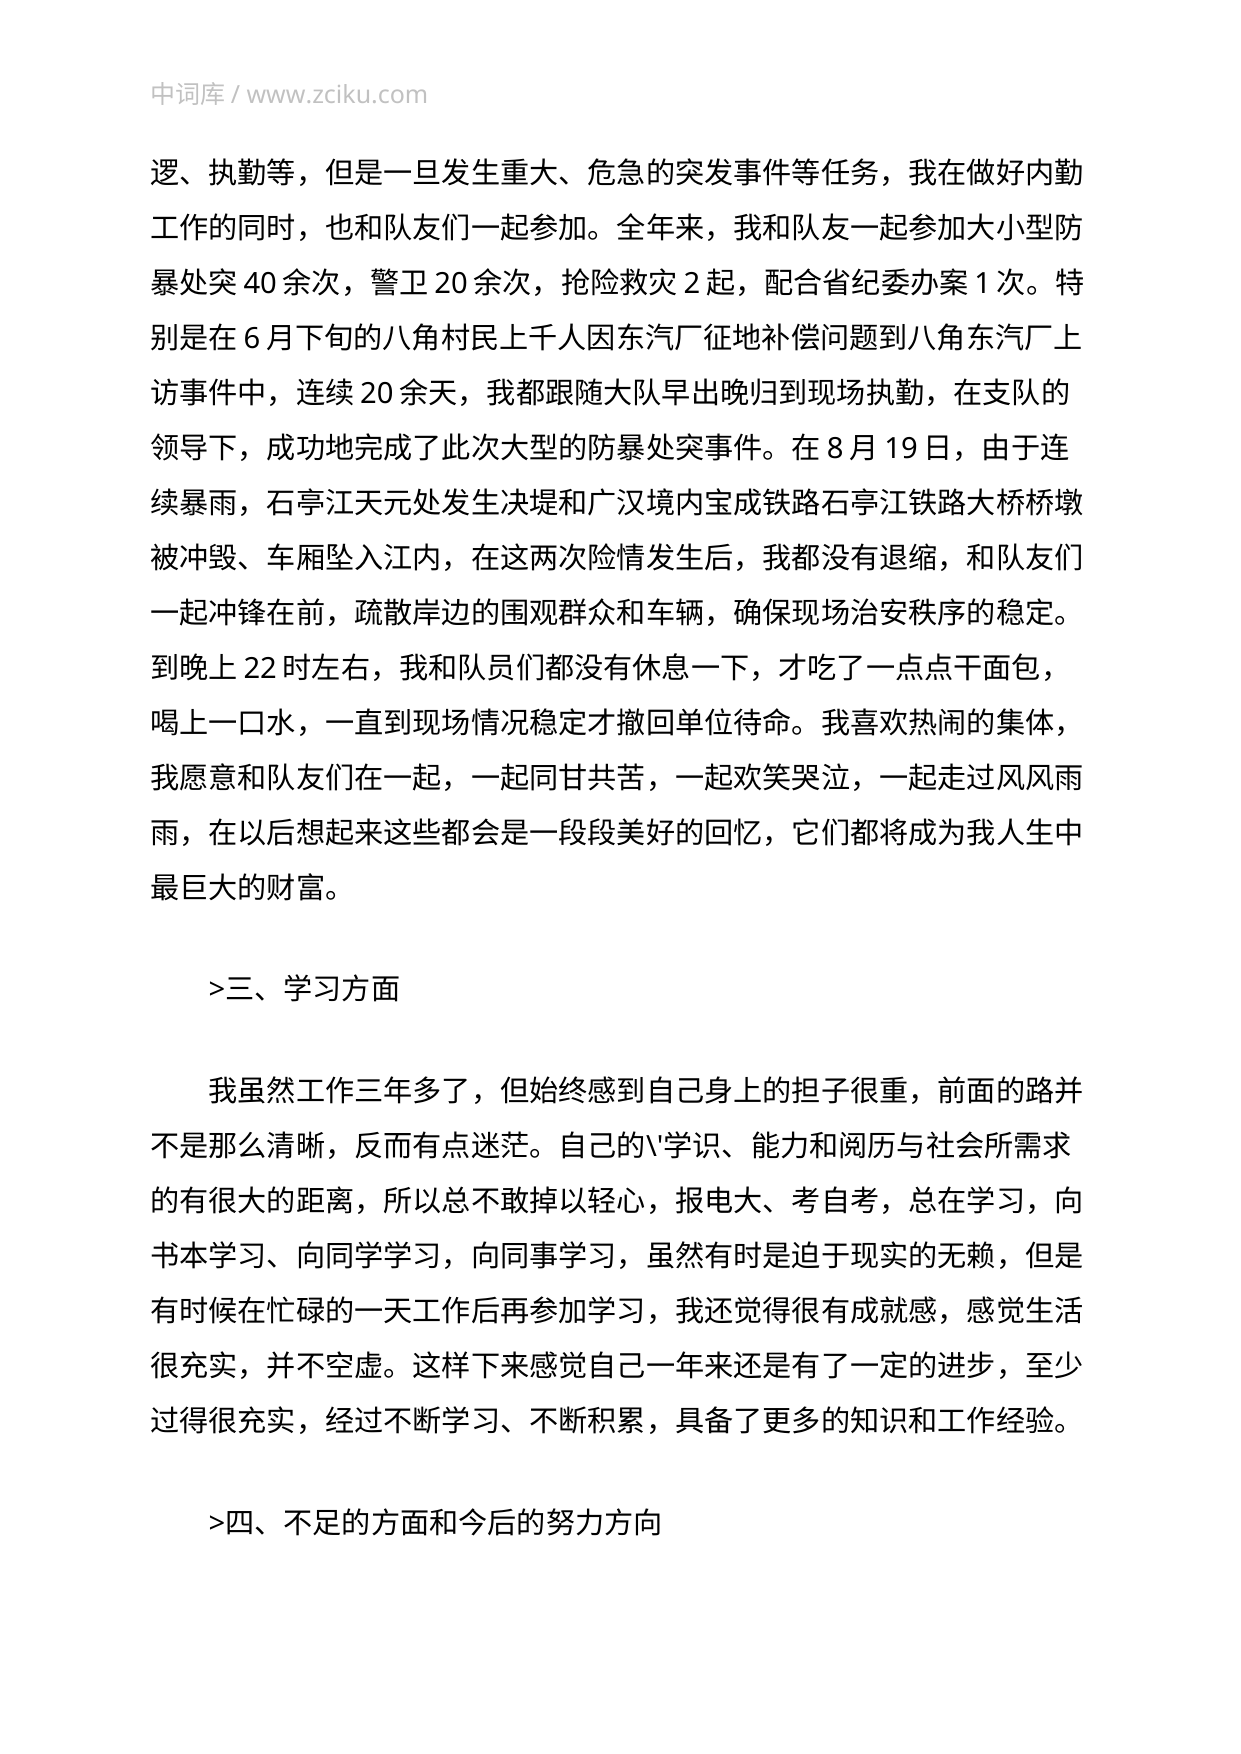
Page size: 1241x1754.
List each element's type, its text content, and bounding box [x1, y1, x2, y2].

text >三、学习方面 [150, 966, 1090, 1008]
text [150, 150, 1090, 906]
text >四、不足的方面和今后的努力方向 [150, 1499, 1090, 1542]
text 我虽然工作三年多了，但始终感到自己身上的担子很重，前面的路并不是那么清晰，反而有点迷茫。自己的\'学识、能力和阅历与社会所需求的有很大的距离，所以总不敢掉以轻心，报电大、考自考，总在学习，向书本学习、向同学学习，向同事学习，虽然有时是迫于现实的无赖，但是有时候在忙碌的一天工作后再参加学习，我还觉得很有成就感，感觉生活很充实，并不空虚。这样下来感觉自己一年来还是有了一定的进步，至少过得很充实，经过不断学习、不断积累，具备了更多的知识和工作经验。 [150, 1068, 1090, 1440]
